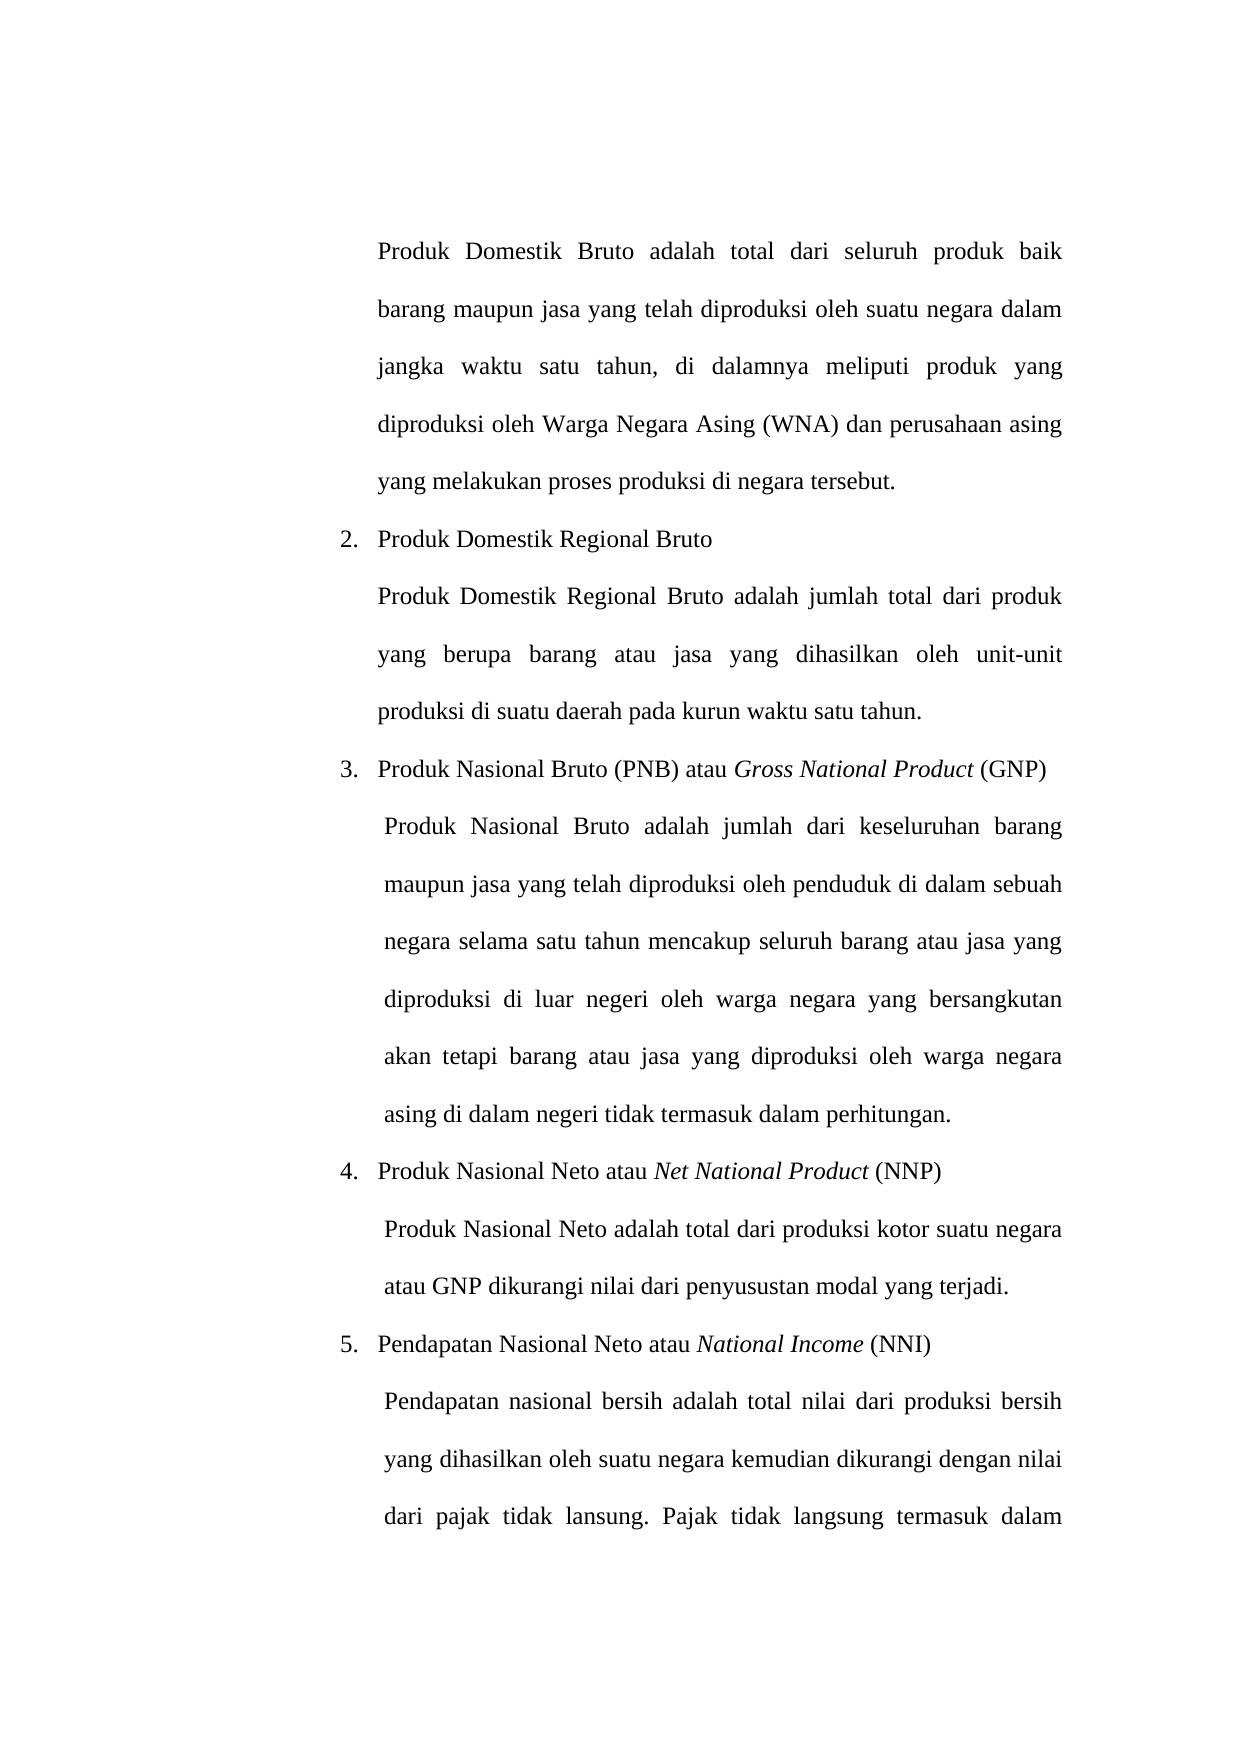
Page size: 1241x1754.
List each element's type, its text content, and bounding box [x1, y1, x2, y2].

list Produk Nasional Neto adalah total dari produksi kotor suatu negara atau GNP dikurangi nilai dari penyusustan modal yang terjadi. [384, 1214, 1063, 1300]
list Pendapatan Nasional Neto atau National Income (NNI) [340, 1329, 1063, 1357]
list Produk Nasional Bruto (PNB) atau Gross National Product (GNP) [340, 754, 1063, 782]
list Produk Domestik Regional Bruto [340, 524, 1063, 552]
list Produk Nasional Bruto adalah jumlah dari keseluruhan barang maupun jasa yang telah diproduksi oleh penduduk di dalam sebuah negara selama satu tahun mencakup seluruh barang atau jasa yang diproduksi di luar negeri oleh warga negara yang bersangkutan akan tetapi barang atau jasa yang diproduksi oleh warga negara asing di dalam negeri tidak termasuk dalam perhitungan. [384, 811, 1063, 1127]
list Produk Domestik Bruto adalah total dari seluruh produk baik barang maupun jasa yang telah diproduksi oleh suatu negara dalam jangka waktu satu tahun, di dalamnya meliputi produk yang diproduksi oleh Warga Negara Asing (WNA) dan perusahaan asing yang melakukan proses produksi di negara tersebut. [377, 236, 1063, 495]
list Produk Nasional Neto atau Net National Product (NNP) [340, 1156, 1063, 1185]
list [384, 1386, 1063, 1530]
list Produk Domestik Regional Bruto adalah jumlah total dari produk yang berupa barang atau jasa yang dihasilkan oleh unit-unit produksi di suatu daerah pada kurun waktu satu tahun. [377, 581, 1063, 725]
